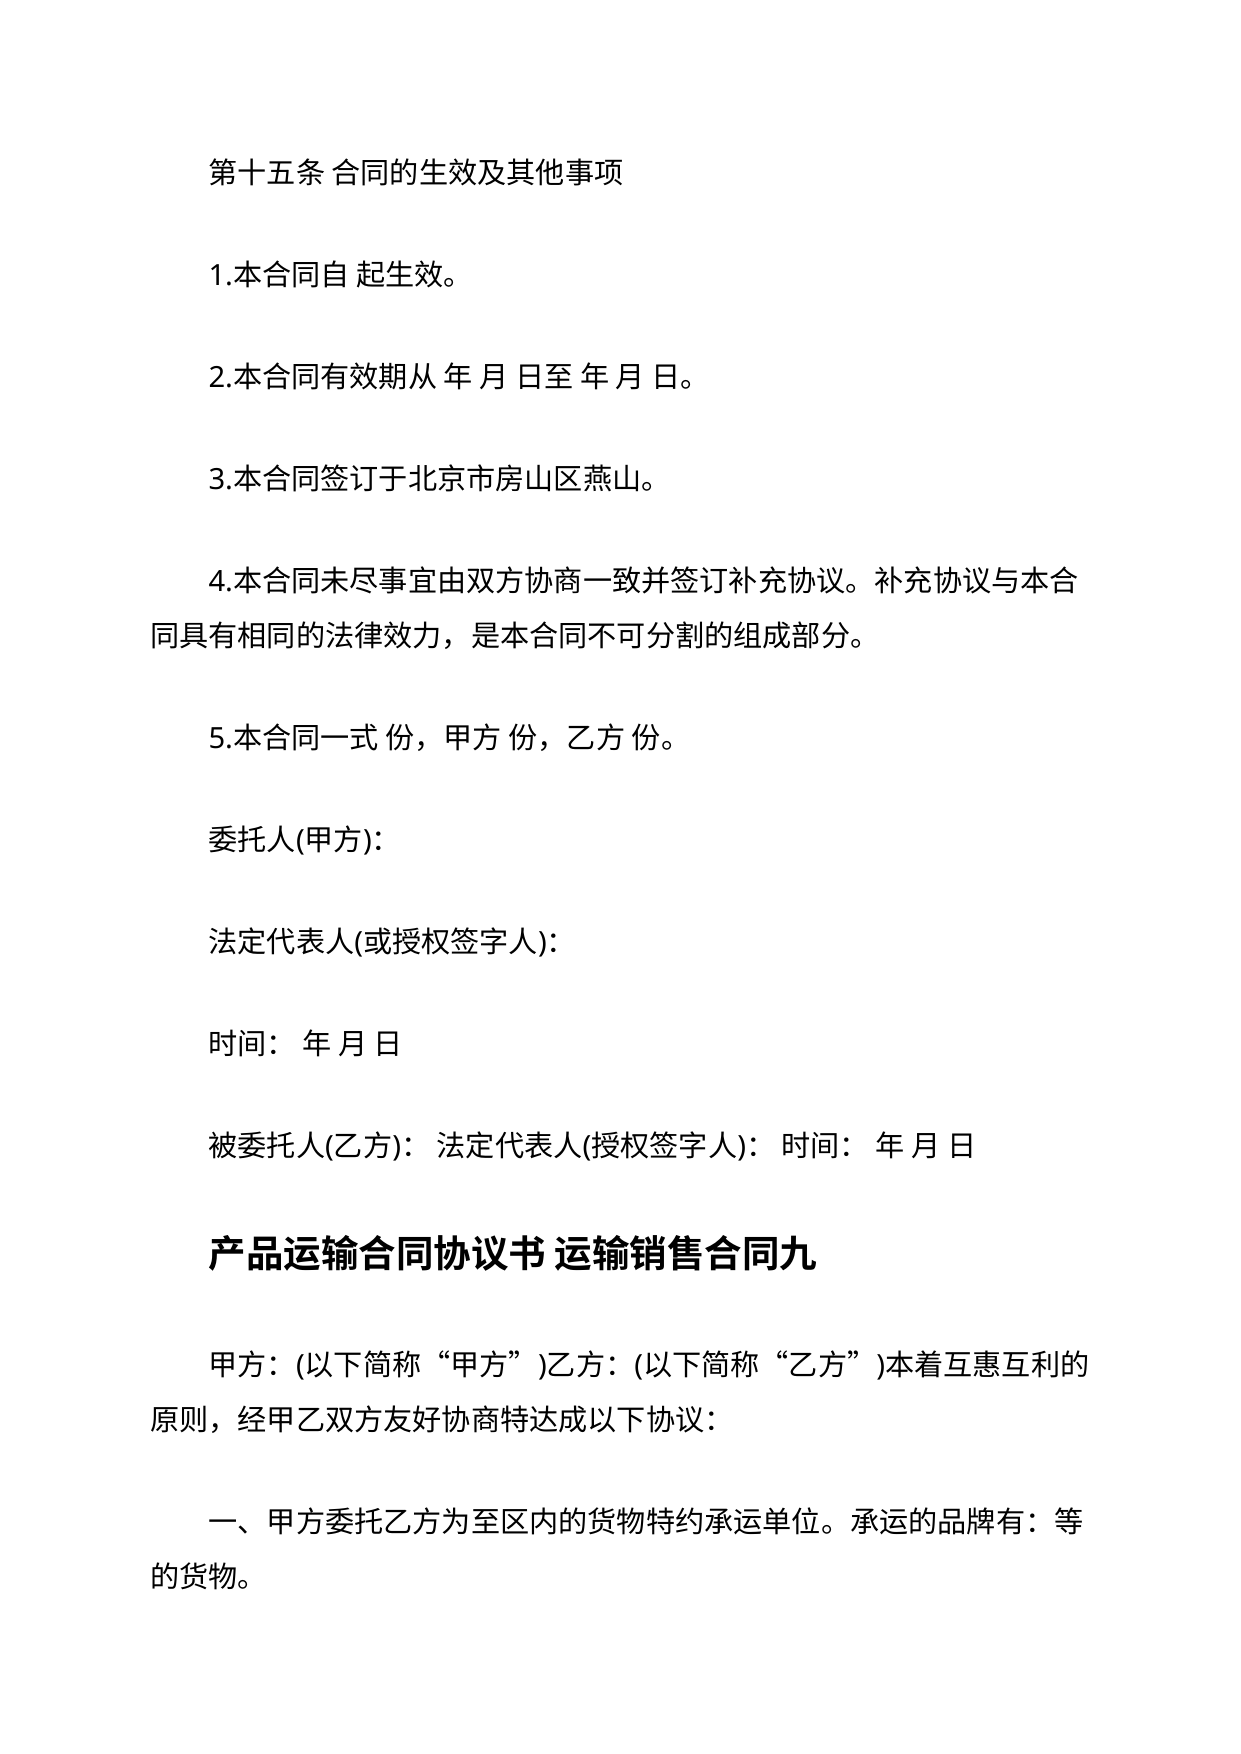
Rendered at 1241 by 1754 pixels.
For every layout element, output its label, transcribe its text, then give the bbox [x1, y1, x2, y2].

text 法定代表人(或授权签字人)： [150, 918, 1090, 961]
text 产品运输合同协议书 运输销售合同九 [150, 1224, 1090, 1278]
text 第十五条 合同的生效及其他事项 [150, 150, 1090, 192]
text 时间： 年 月 日 [150, 1020, 1090, 1063]
text 2.本合同有效期从 年 月 日至 年 月 日。 [150, 354, 1090, 396]
text 甲方：(以下简称“甲方”)乙方：(以下简称“乙方”)本着互惠互利的原则，经甲乙双方友好协商特达成以下协议： [150, 1342, 1090, 1439]
text 被委托人(乙方)： 法定代表人(授权签字人)： 时间： 年 月 日 [150, 1122, 1090, 1164]
text 5.本合同一式 份，甲方 份，乙方 份。 [150, 714, 1090, 757]
text 3.本合同签订于北京市房山区燕山。 [150, 456, 1090, 498]
text 一、甲方委托乙方为至区内的货物特约承运单位。承运的品牌有：等的货物。 [150, 1498, 1090, 1596]
text 4.本合同未尽事宜由双方协商一致并签订补充协议。补充协议与本合同具有相同的法律效力，是本合同不可分割的组成部分。 [150, 558, 1090, 655]
text 委托人(甲方)： [150, 816, 1090, 859]
text 1.本合同自 起生效。 [150, 252, 1090, 294]
